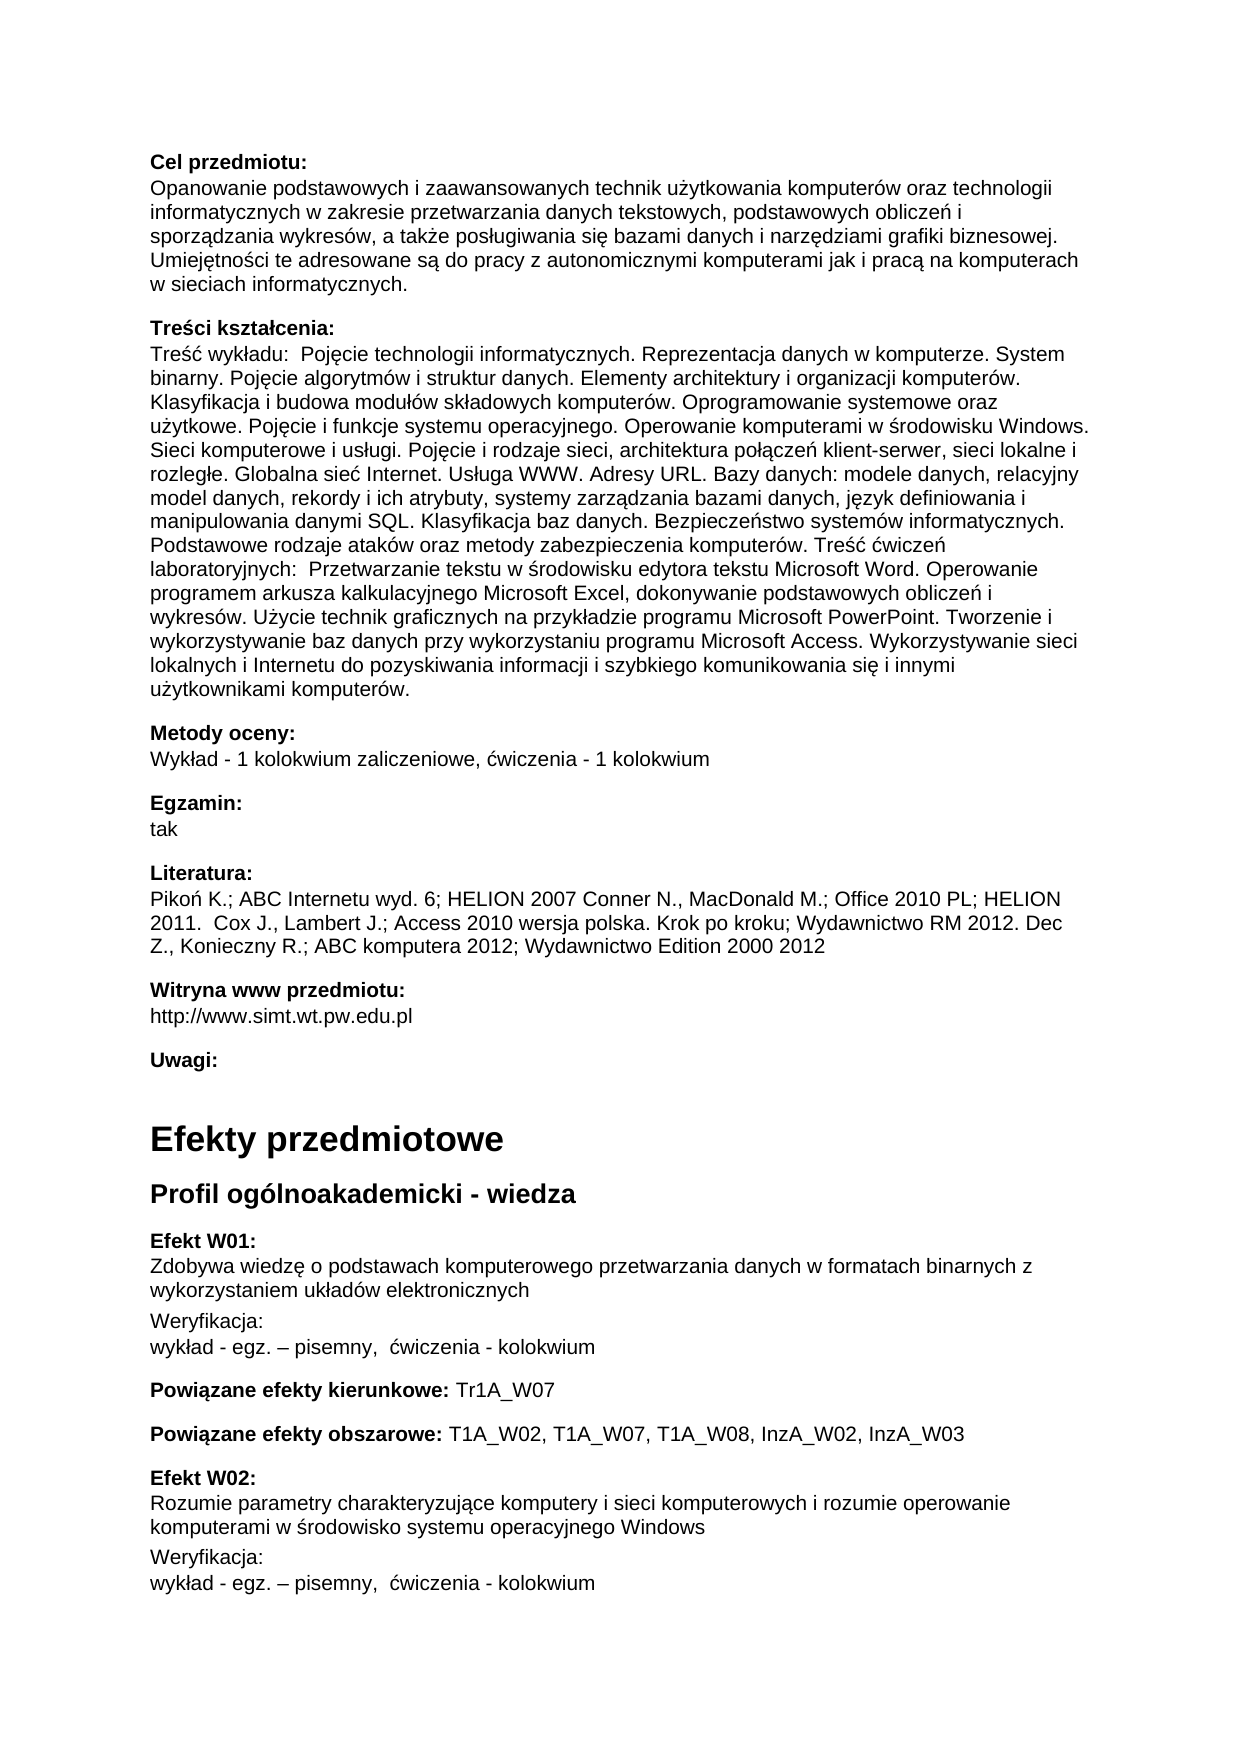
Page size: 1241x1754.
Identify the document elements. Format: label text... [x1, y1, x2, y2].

text Wykład - 1 kolokwium zaliczeniowe, ćwiczenia - 1 kolokwium [150, 747, 1090, 771]
text Literatura: [150, 860, 1090, 884]
text Cel przedmiotu: [150, 150, 1090, 174]
text Egzamin: [150, 791, 1090, 814]
text Treści kształcenia: [150, 316, 1090, 339]
text Metody oceny: [150, 721, 1090, 745]
text Uwagi: [150, 1048, 1090, 1072]
text Efekt W02: [150, 1466, 1090, 1490]
text Powiązane efekty obszarowe: T1A_W02, T1A_W07, T1A_W08, InzA_W02, InzA_W03 [150, 1422, 1090, 1446]
text http://www.simt.wt.pw.edu.pl [150, 1004, 1090, 1028]
text Opanowanie podstawowych i zaawansowanych technik użytkowania komputerów oraz technologii informatycznych w zakresie przetwarzania danych tekstowych, podstawowych obliczeń i sporządzania wykresów, a także posługiwania się bazami danych i narzędziami grafiki biznesowej. Umiejętności te adresowane są do pracy z autonomicznymi komputerami jak i pracą na komputerach w sieciach informatycznych. [150, 176, 1090, 296]
text Treść wykładu: Pojęcie technologii informatycznych. Reprezentacja danych w komputerze. System binarny. Pojęcie algorytmów i struktur danych. Elementy architektury i organizacji komputerów. Klasyfikacja i budowa modułów składowych komputerów. Oprogramowanie systemowe oraz użytkowe. Pojęcie i funkcje systemu operacyjnego. Operowanie komputerami w środowisku Windows. Sieci komputerowe i usługi. Pojęcie i rodzaje sieci, architektura połączeń klient-serwer, sieci lokalne i rozległe. Globalna sieć Internet. Usługa WWW. Adresy URL. Bazy danych: modele danych, relacyjny model danych, rekordy i ich atrybuty, systemy zarządzania bazami danych, język definiowania i manipulowania danymi SQL. Klasyfikacja baz danych. Bezpieczeństwo systemów informatycznych. Podstawowe rodzaje ataków oraz metody zabezpieczenia komputerów. Treść ćwiczeń laboratoryjnych: Przetwarzanie tekstu w środowisku edytora tekstu Microsoft Word. Operowanie programem arkusza kalkulacyjnego Microsoft Excel, dokonywanie podstawowych obliczeń i wykresów. Użycie technik graficznych na przykładzie programu Microsoft PowerPoint. Tworzenie i wykorzystywanie baz danych przy wykorzystaniu programu Microsoft Access. Wykorzystywanie sieci lokalnych i Internetu do pozyskiwania informacji i szybkiego komunikowania się i innymi użytkownikami komputerów. [150, 342, 1090, 701]
subtitle Efekty przedmiotowe [150, 1118, 1090, 1158]
text Pikoń K.; ABC Internetu wyd. 6; HELION 2007 Conner N., MacDonald M.; Office 2010 PL; HELION 2011. Cox J., Lambert J.; Access 2010 wersja polska. Krok po kroku; Wydawnictwo RM 2012. Dec Z., Konieczny R.; ABC komputera 2012; Wydawnictwo Edition 2000 2012 [150, 886, 1090, 958]
text tak [150, 817, 1090, 841]
text Rozumie parametry charakteryzujące komputery i sieci komputerowych i rozumie operowanie komputerami w środowisko systemu operacyjnego Windows [150, 1491, 1090, 1539]
text wykład - egz. – pisemny, ćwiczenia - kolokwium [150, 1334, 1090, 1358]
text Weryfikacja: [150, 1308, 1090, 1332]
text Witryna www przedmiotu: [150, 978, 1090, 1002]
text Zdobywa wiedzę o podstawach komputerowego przetwarzania danych w formatach binarnych z wykorzystaniem układów elektronicznych [150, 1254, 1090, 1302]
subtitle Profil ogólnoakademicki - wiedza [150, 1178, 1090, 1209]
text Powiązane efekty kierunkowe: Tr1A_W07 [150, 1378, 1090, 1402]
text Weryfikacja: [150, 1545, 1090, 1569]
text wykład - egz. – pisemny, ćwiczenia - kolokwium [150, 1571, 1090, 1595]
text Efekt W01: [150, 1229, 1090, 1253]
